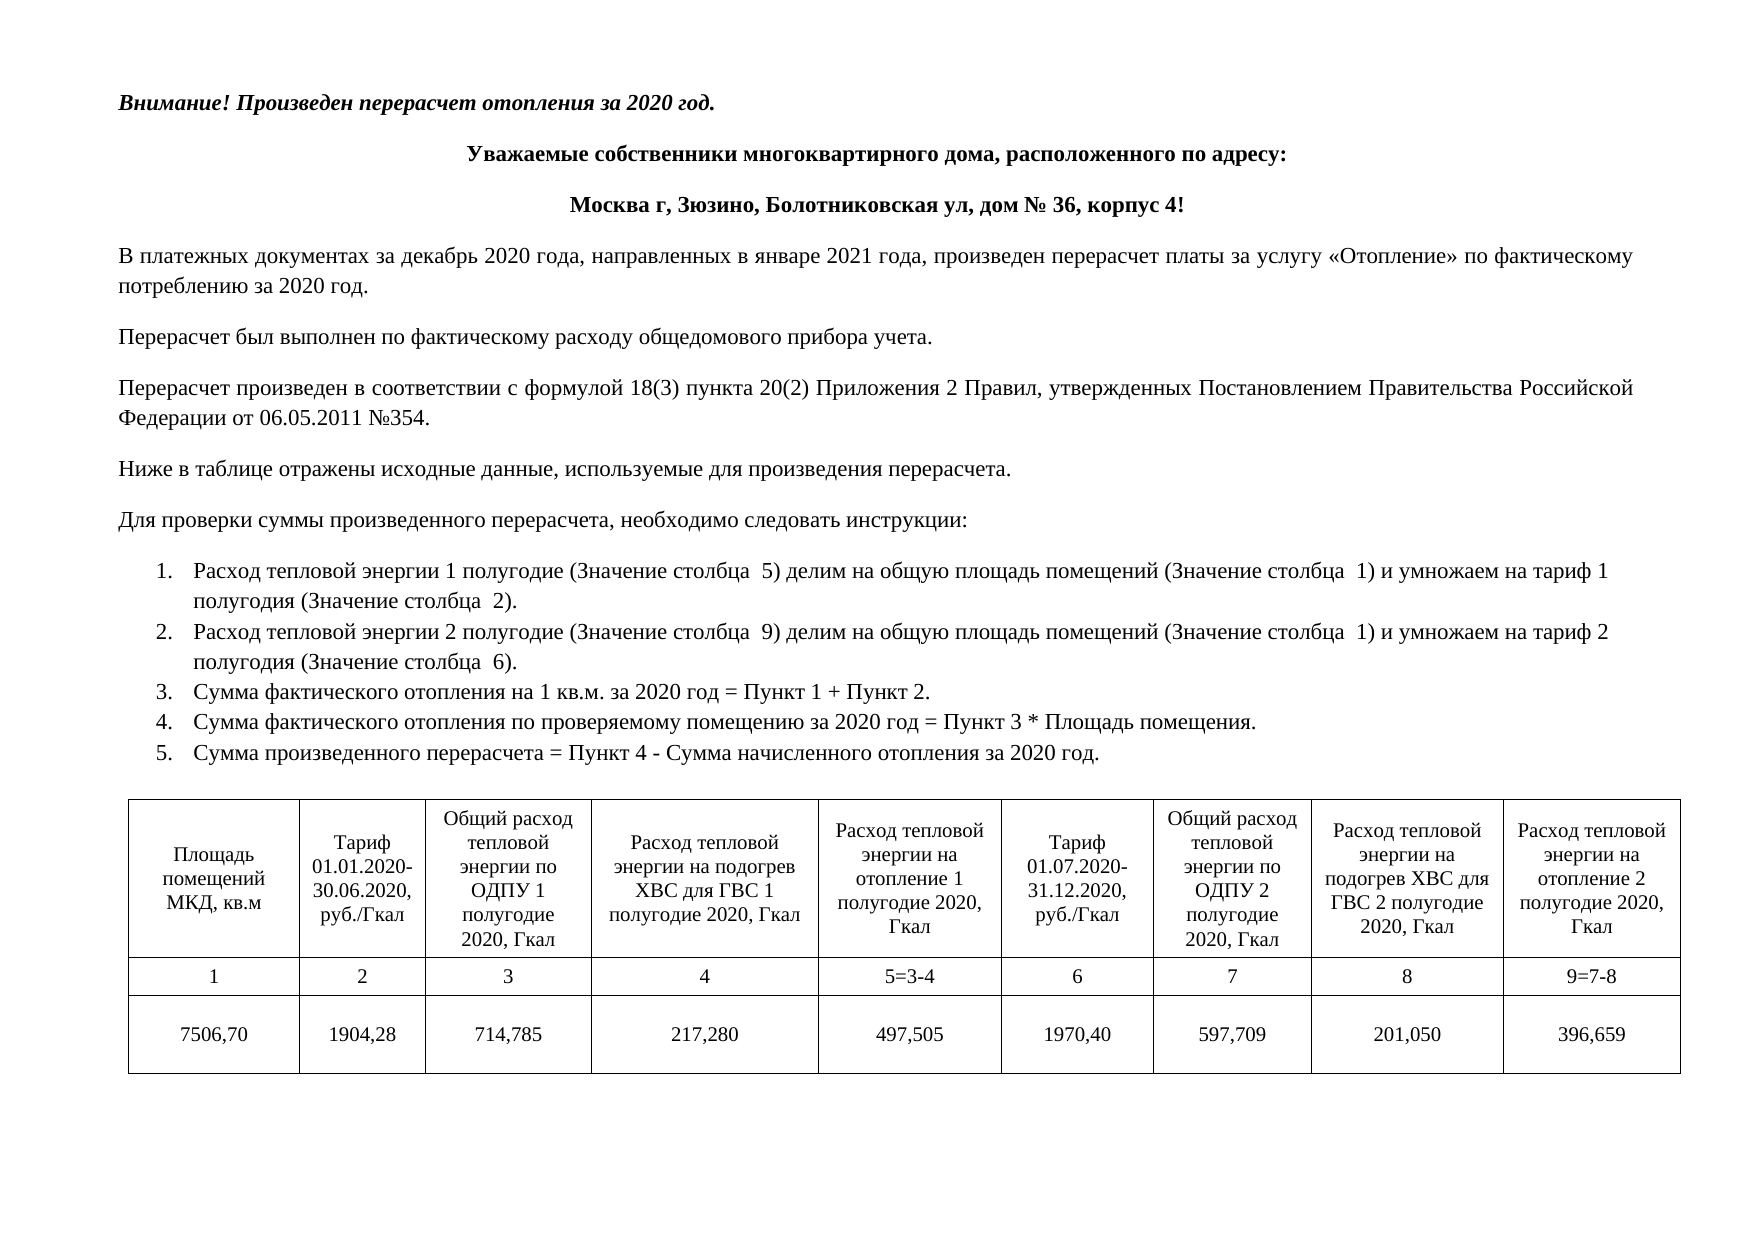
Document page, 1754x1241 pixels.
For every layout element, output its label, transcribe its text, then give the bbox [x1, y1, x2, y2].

table_cell 1904,28 [300, 996, 425, 1073]
table_cell 1 [129, 958, 299, 995]
table_cell 8 [1312, 958, 1503, 995]
list Сумма фактического отопления на 1 кв.м. за 2020 год = Пункт 1 + Пункт 2. [156, 678, 1636, 704]
table_header Общий расход тепловой энергии по ОДПУ 1 полугодие 2020, Гкал [426, 800, 591, 957]
table_cell 714,785 [426, 996, 591, 1073]
table_header Тариф 01.07.2020-31.12.2020, руб./Гкал [1002, 800, 1153, 957]
text В платежных документах за декабрь 2020 года, направленных в январе 2021 года, произведен перерасчет платы за услугу «Отопление» по фактическому потреблению за 2020 год. [118, 242, 1636, 298]
table_header Общий расход тепловой энергии по ОДПУ 2 полугодие 2020, Гкал [1154, 800, 1311, 957]
table_header Площадь помещений МКД, кв.м [129, 800, 299, 957]
table_cell 597,709 [1154, 996, 1311, 1073]
list Расход тепловой энергии 1 полугодие (Значение столбца 5) делим на общую площадь помещений (Значение столбца 1) и умножаем на тариф 1 полугодия (Значение столбца 2). [156, 557, 1636, 614]
list Сумма произведенного перерасчета = Пункт 4 - Сумма начисленного отопления за 2020 год. [156, 739, 1636, 765]
table_cell 7 [1154, 958, 1311, 995]
table_cell 4 [592, 958, 818, 995]
table_cell 2 [300, 958, 425, 995]
table_cell 9=7-8 [1504, 958, 1680, 995]
table_cell 217,280 [592, 996, 818, 1073]
table_cell 3 [426, 958, 591, 995]
table_header Расход тепловой энергии на подогрев ХВС для ГВС 2 полугодие 2020, Гкал [1312, 800, 1503, 957]
text Ниже в таблице отражены исходные данные, используемые для произведения перерасчета. [118, 455, 1636, 482]
text Внимание! Произведен перерасчет отопления за 2020 год. [118, 89, 1636, 115]
text Для проверки суммы произведенного перерасчета, необходимо следовать инструкции: [118, 506, 1636, 533]
text Москва г, Зюзино, Болотниковская ул, дом № 36, корпус 4! [118, 191, 1636, 217]
table_header Тариф 01.01.2020-30.06.2020, руб./Гкал [300, 800, 425, 957]
table_cell 5=3-4 [819, 958, 1001, 995]
table_cell 497,505 [819, 996, 1001, 1073]
list Расход тепловой энергии 2 полугодие (Значение столбца 9) делим на общую площадь помещений (Значение столбца 1) и умножаем на тариф 2 полугодия (Значение столбца 6). [156, 618, 1636, 674]
table_cell 201,050 [1312, 996, 1503, 1073]
table_header Расход тепловой энергии на подогрев ХВС для ГВС 1 полугодие 2020, Гкал [592, 800, 818, 957]
table_cell 7506,70 [129, 996, 299, 1073]
table_cell 6 [1002, 958, 1153, 995]
text Перерасчет был выполнен по фактическому расходу общедомового прибора учета. [118, 323, 1636, 349]
text Перерасчет произведен в соответствии с формулой 18(3) пункта 20(2) Приложения 2 Правил, утвержденных Постановлением Правительства Российской Федерации от 06.05.2011 №354. [118, 374, 1636, 431]
table_cell 396,659 [1504, 996, 1680, 1073]
list Сумма фактического отопления по проверяемому помещению за 2020 год = Пункт 3 * Площадь помещения. [156, 708, 1636, 735]
table_cell 1970,40 [1002, 996, 1153, 1073]
table_header Расход тепловой энергии на отопление 2 полугодие 2020, Гкал [1504, 800, 1680, 957]
text Уважаемые собственники многоквартирного дома, расположенного по адресу: [118, 140, 1636, 166]
table_header Расход тепловой энергии на отопление 1 полугодие 2020, Гкал [819, 800, 1001, 957]
